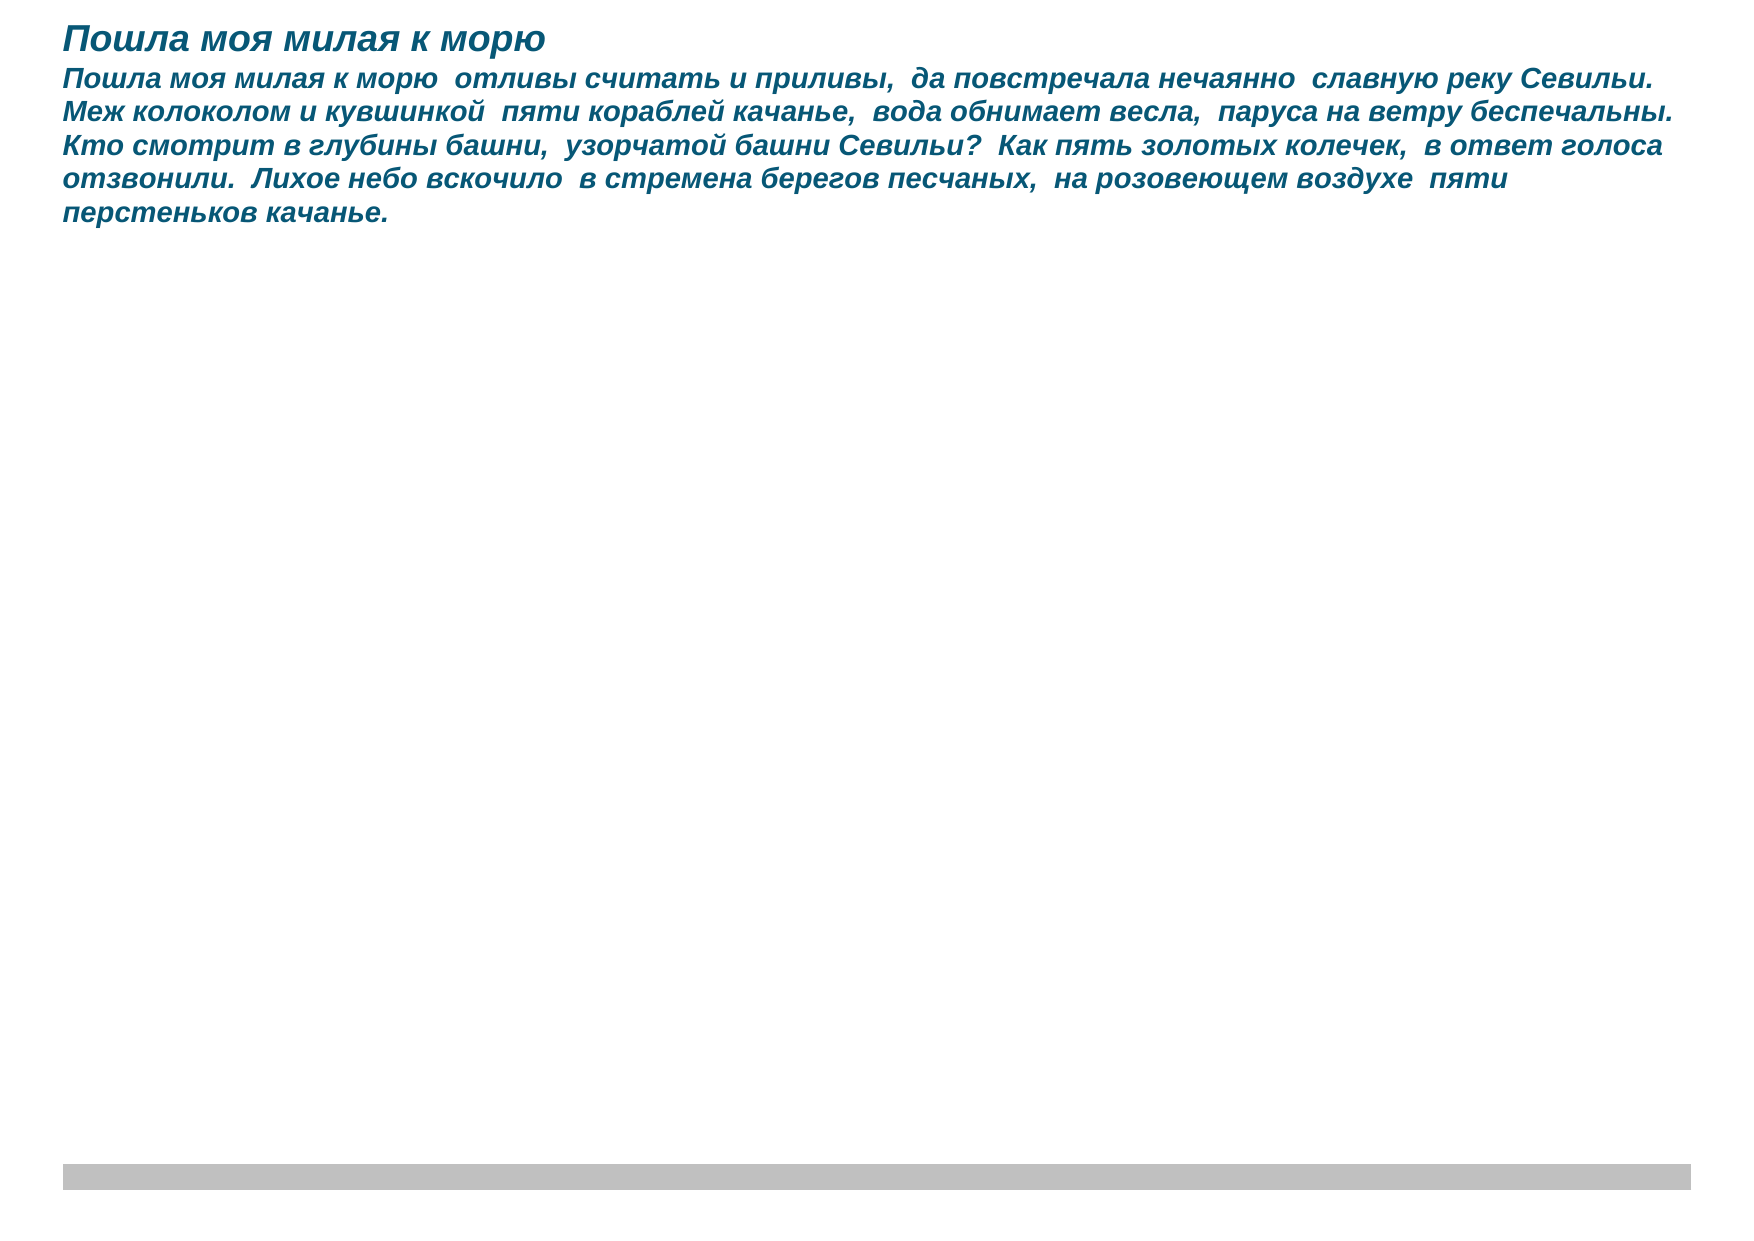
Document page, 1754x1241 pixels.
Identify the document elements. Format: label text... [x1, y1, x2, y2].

text Пошла моя милая к морю [62, 61, 1691, 228]
subtitle Пошла моя милая к морю [62, 17, 1691, 60]
